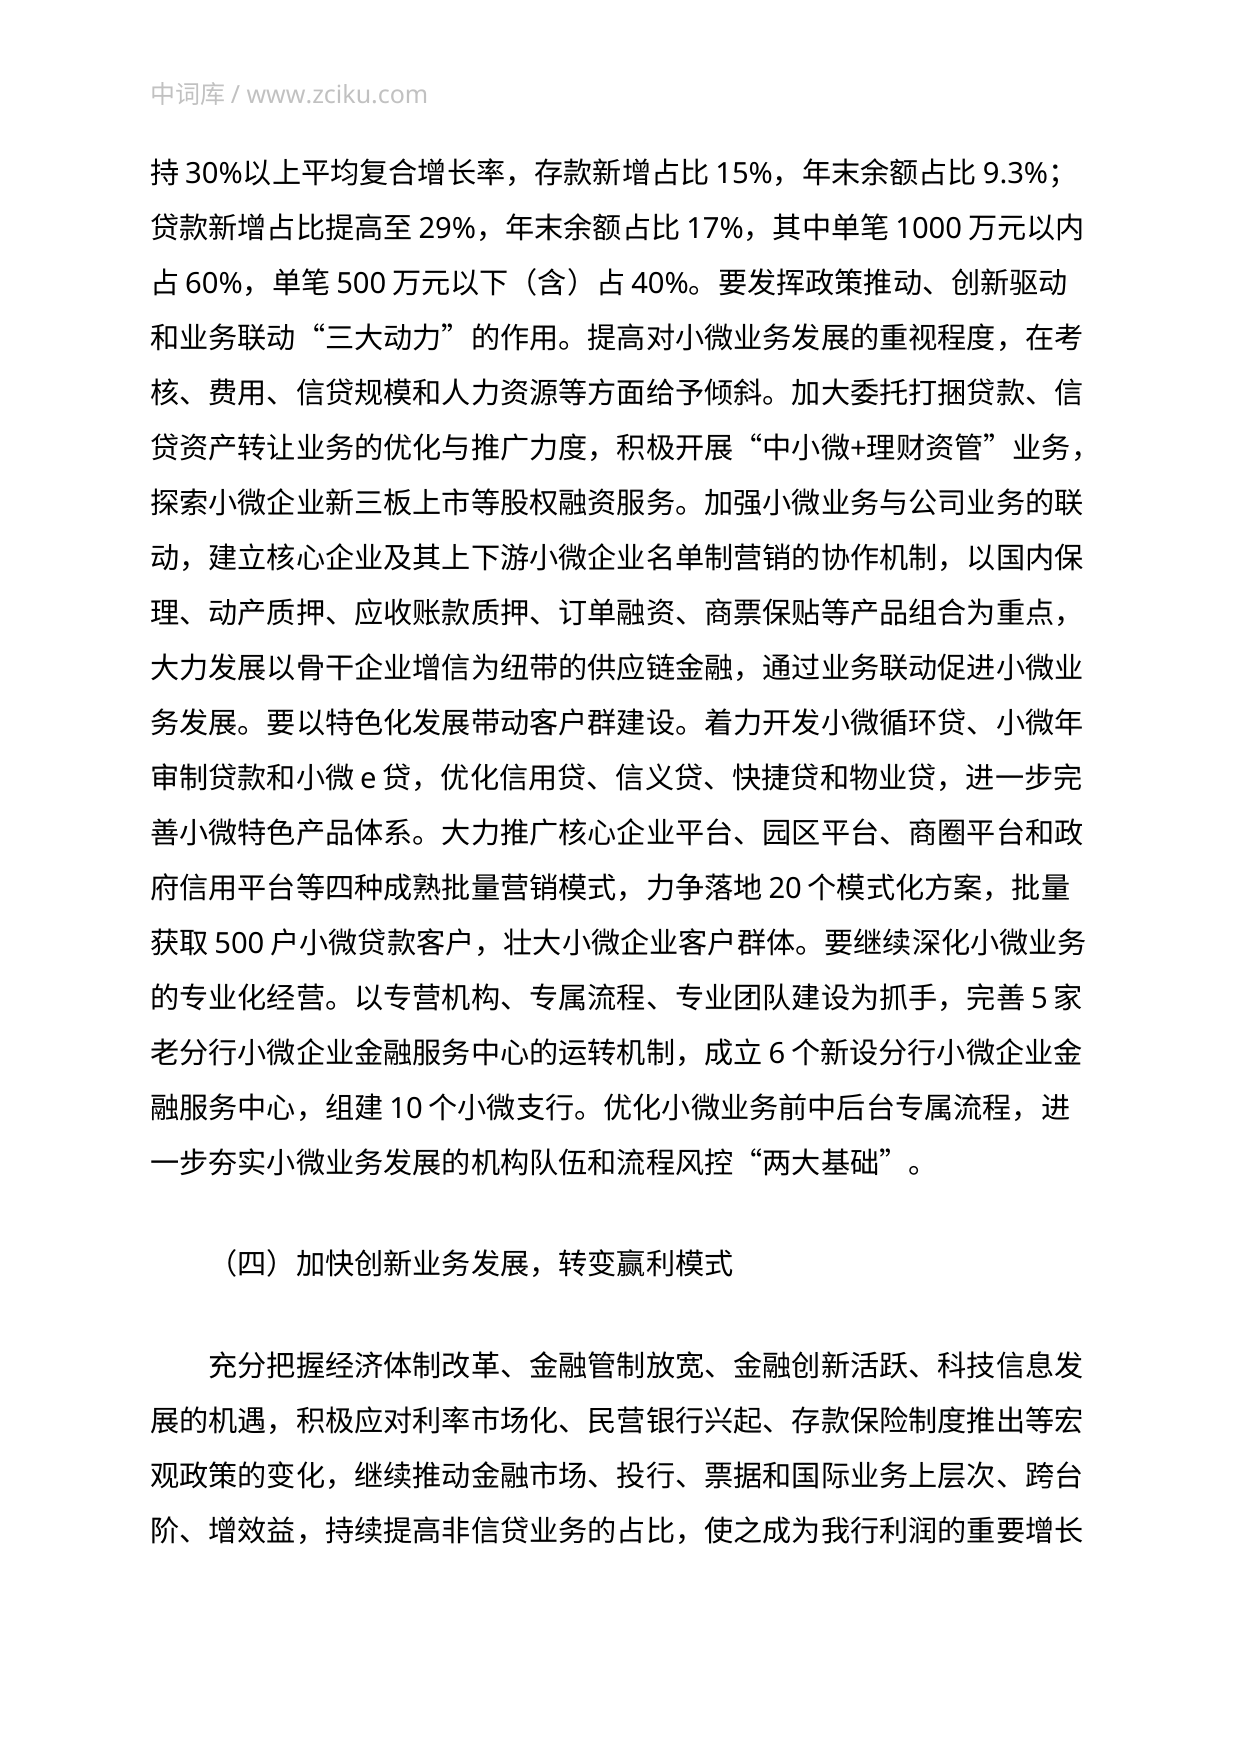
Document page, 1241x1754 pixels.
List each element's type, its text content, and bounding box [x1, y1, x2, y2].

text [150, 1343, 1090, 1550]
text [150, 150, 1090, 1181]
text （四）加快创新业务发展，转变赢利模式 [150, 1241, 1090, 1283]
